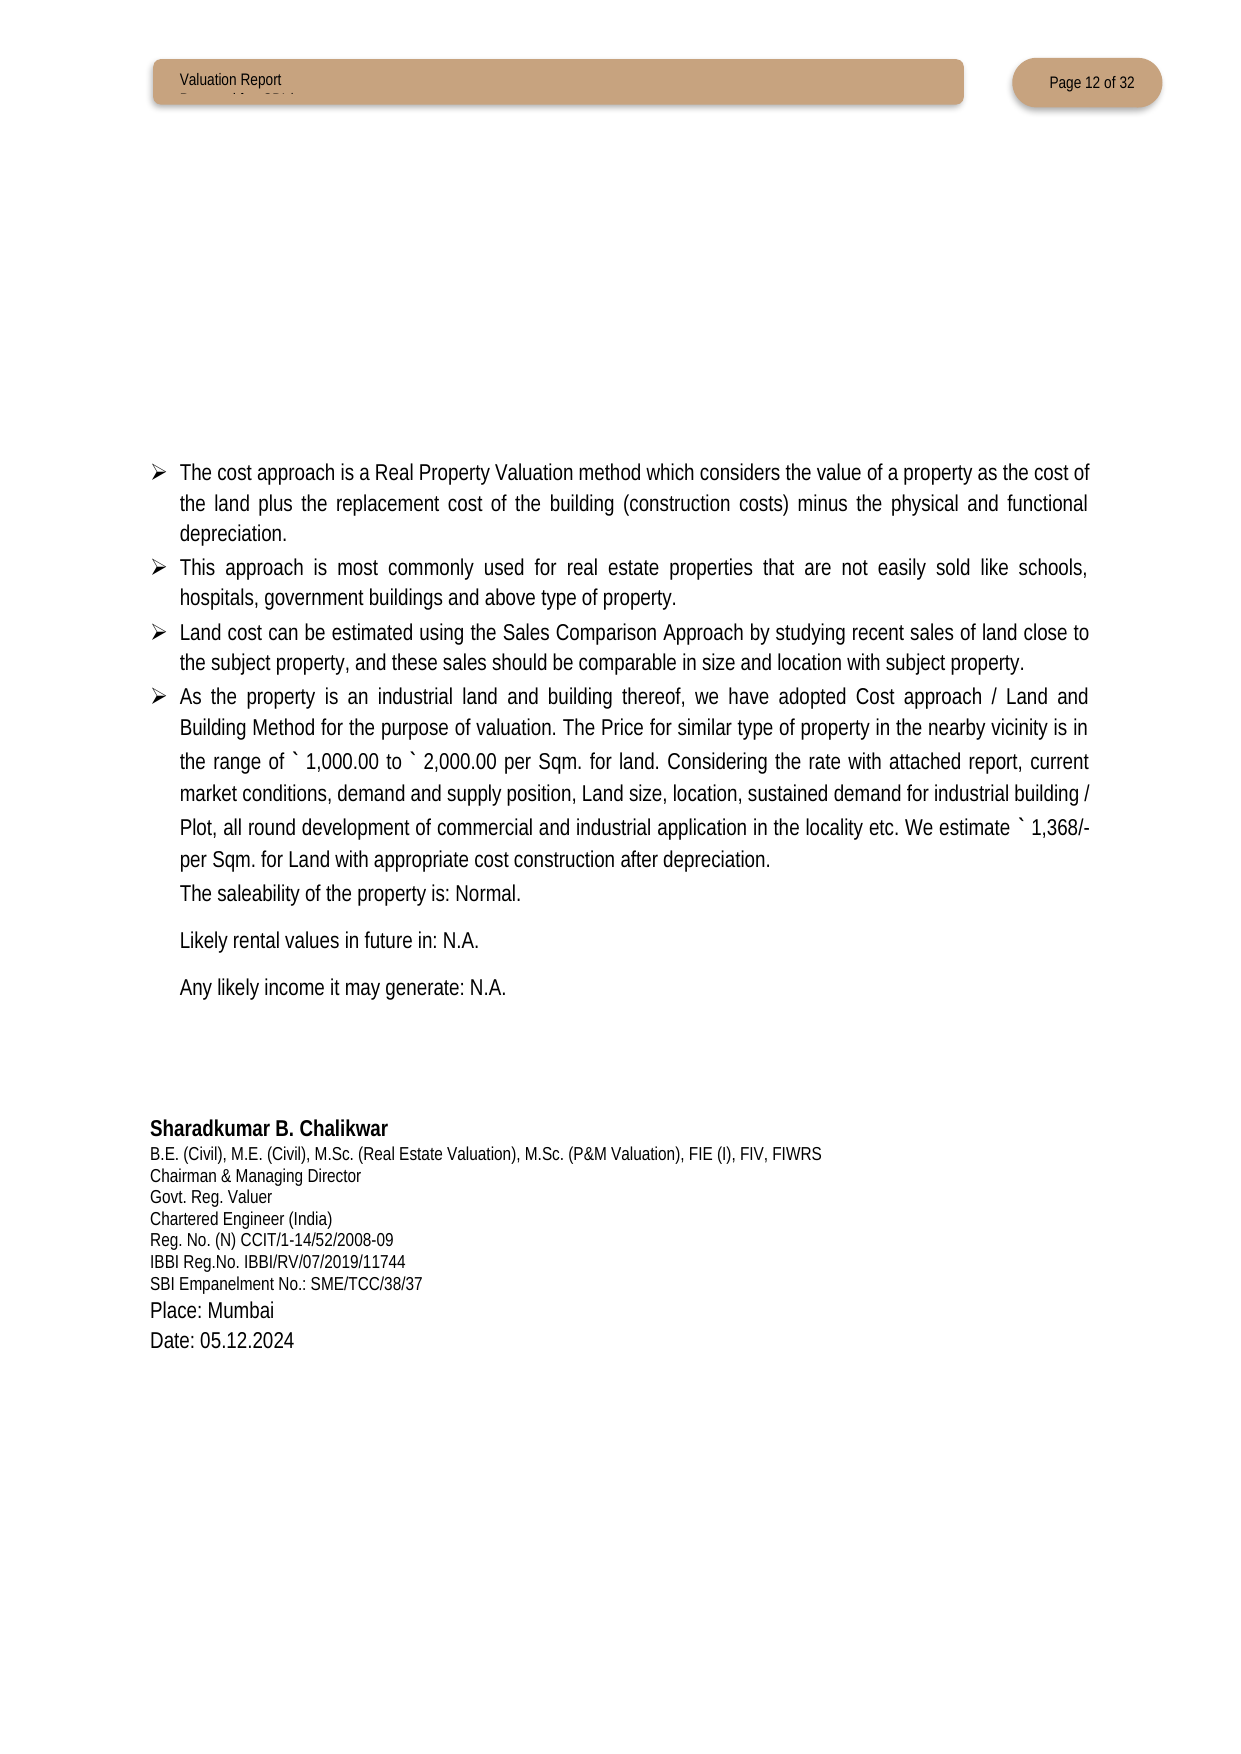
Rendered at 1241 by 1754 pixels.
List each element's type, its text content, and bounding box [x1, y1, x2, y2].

text Chairman & Managing Director [150, 1164, 1090, 1186]
text The saleability of the property is: Normal. [179, 880, 1054, 907]
text Govt. Reg. Valuer [150, 1186, 1090, 1208]
text B.E. (Civil), M.E. (Civil), M.Sc. (Real Estate Valuation), M.Sc. (P&M Valuation), FIE (I), FIV, FIWRS [150, 1143, 1090, 1164]
list The cost approach is a Real Property Valuation method which considers the value of a property as the cost of the land plus the replacement cost of the building (construction costs) minus the physical and functional depreciation. [150, 459, 1089, 546]
text Sharadkumar B. Chalikwar [150, 1114, 1090, 1141]
list As the property is an industrial land and building thereof, we have adopted Cost approach / Land and Building Method for the purpose of valuation. The Price for similar type of property in the nearby vicinity is in the range of ` 1,000.00 to ` 2,000.00 per Sqm. for land. Considering the rate with attached report, current market conditions, demand and supply position, Land size, location, sustained demand for industrial building / Plot, all round development of commercial and industrial application in the locality etc. We estimate ` 1,368/- per Sqm. for Land with appropriate cost construction after depreciation. [150, 683, 1089, 872]
text Chartered Engineer (India) [150, 1208, 1090, 1229]
text Any likely income it may generate: N.A. [179, 974, 1054, 1000]
text Reg. No. (N) CCIT/1-14/52/2008-09 [150, 1229, 1090, 1251]
text Likely rental values in future in: N.A. [179, 927, 1054, 953]
text Place: Mumbai [150, 1297, 1090, 1323]
text Date: 05.12.2024 [150, 1327, 1090, 1354]
list Land cost can be estimated using the Sales Comparison Approach by studying recent sales of land close to the subject property, and these sales should be comparable in size and location with subject property. [150, 619, 1089, 675]
text SBI Empanelment No.: SME/TCC/38/37 [150, 1272, 1090, 1294]
text IBBI Reg.No. IBBI/RV/07/2019/11744 [150, 1251, 1090, 1272]
list This approach is most commonly used for real estate properties that are not easily sold like schools, hospitals, government buildings and above type of property. [150, 554, 1089, 611]
